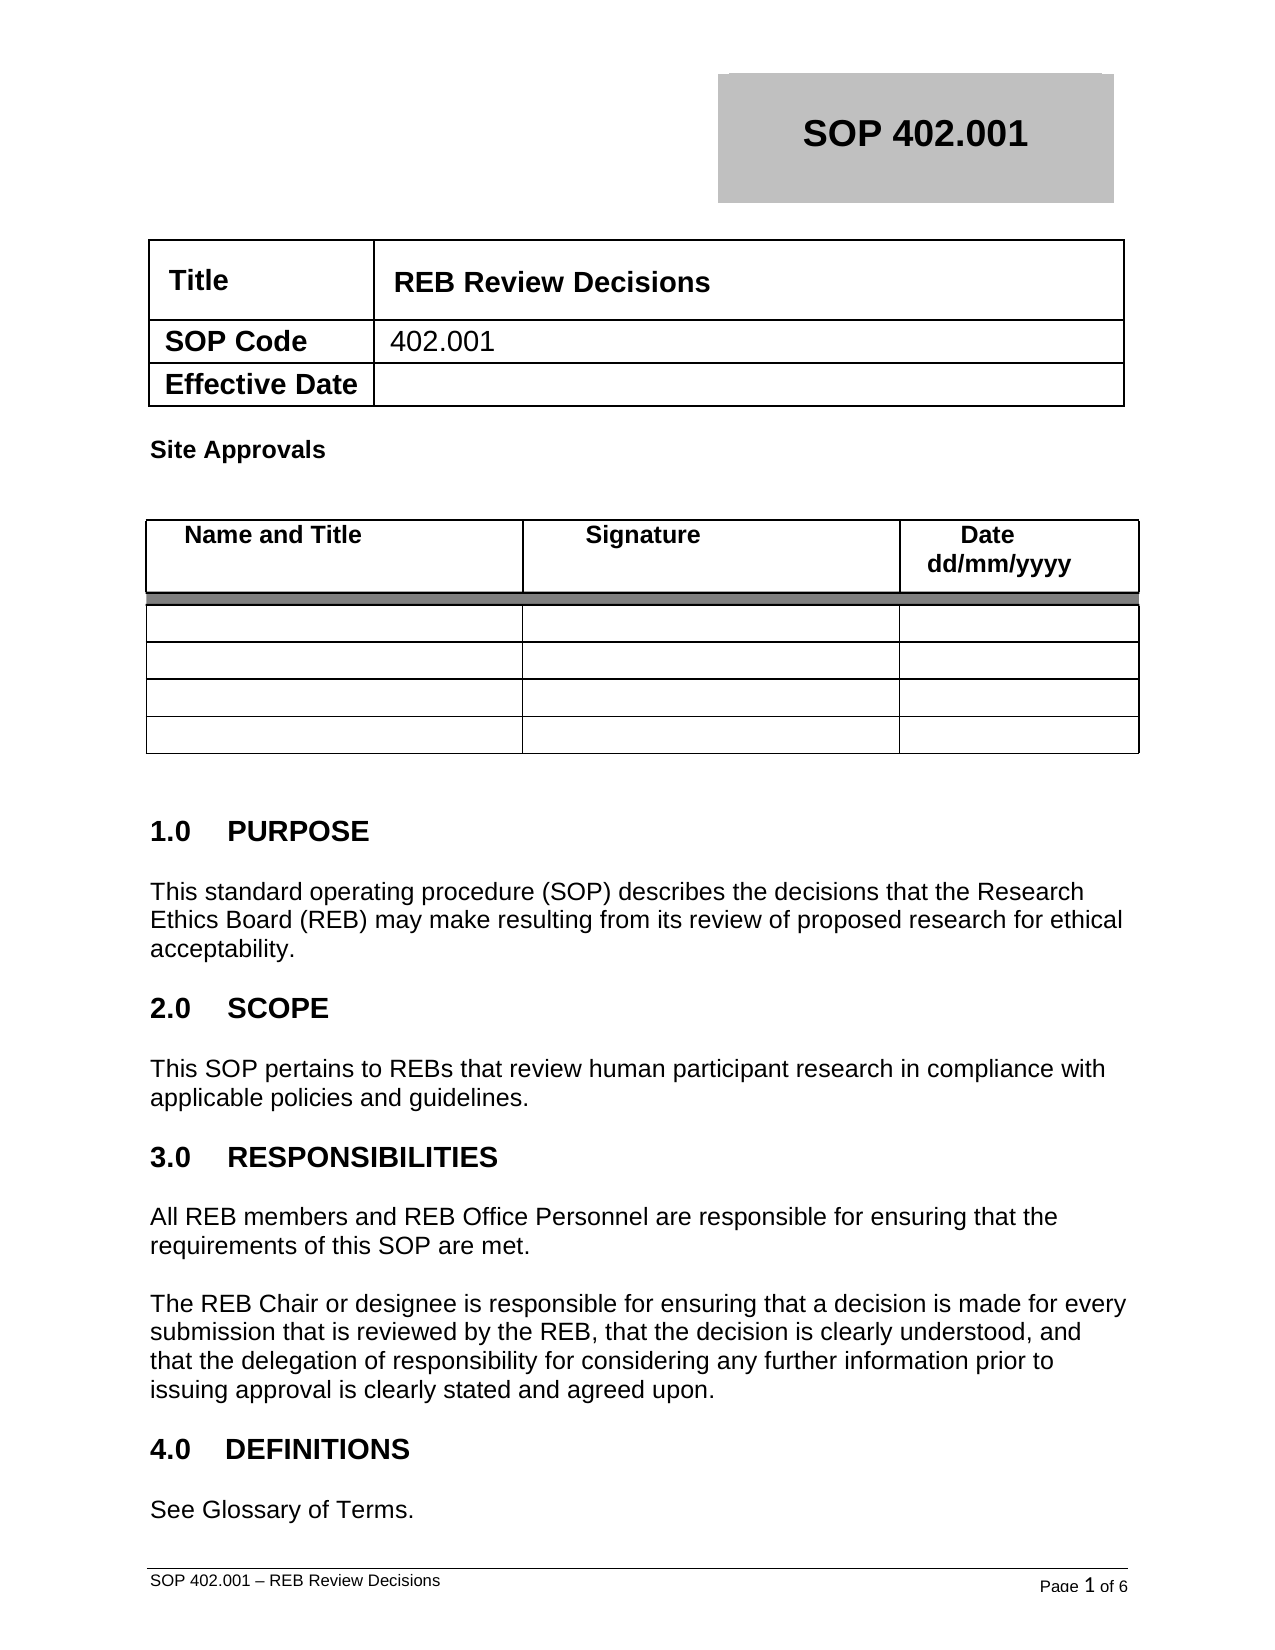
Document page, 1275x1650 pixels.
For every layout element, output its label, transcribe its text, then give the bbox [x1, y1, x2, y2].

table_cell [375, 364, 1123, 405]
table_header Title [150, 241, 373, 319]
table_cell Effective Date [150, 364, 373, 405]
table_header REB Review Decisions [375, 241, 1123, 319]
text 2.0 SCOPE [150, 992, 1142, 1025]
text Name and Title Signature Date dd/mm/yyyy [135, 521, 1089, 578]
text All REB members and REB Office Personnel are responsible for ensuring that the requirements of this SOP are met. [150, 1202, 1060, 1260]
text See Glossary of Terms. [150, 1494, 1142, 1523]
text The REB Chair or designee is responsible for ensuring that a decision is made for every submission that is reviewed by the REB, that the decision is clearly understood, and [150, 1288, 1128, 1346]
text Site Approvals [150, 435, 1142, 463]
text 1.0 PURPOSE [150, 814, 1142, 848]
table_cell 402.001 [375, 321, 1123, 362]
text 4.0 DEFINITIONS [150, 1432, 1142, 1466]
text This SOP pertains to REBs that review human participant research in compliance with applicable policies and guidelines. [150, 1054, 1107, 1111]
table_cell SOP Code [150, 321, 373, 362]
text 3.0 RESPONSIBILITIES [150, 1140, 1142, 1174]
text This standard operating procedure (SOP) describes the decisions that the Research Ethics Board (REB) may make resulting from its review of proposed research for ethical acceptability. [150, 876, 1124, 963]
text that the delegation of responsibility for considering any further information prior to issuing approval is clearly stated and agreed upon. [150, 1346, 1054, 1403]
